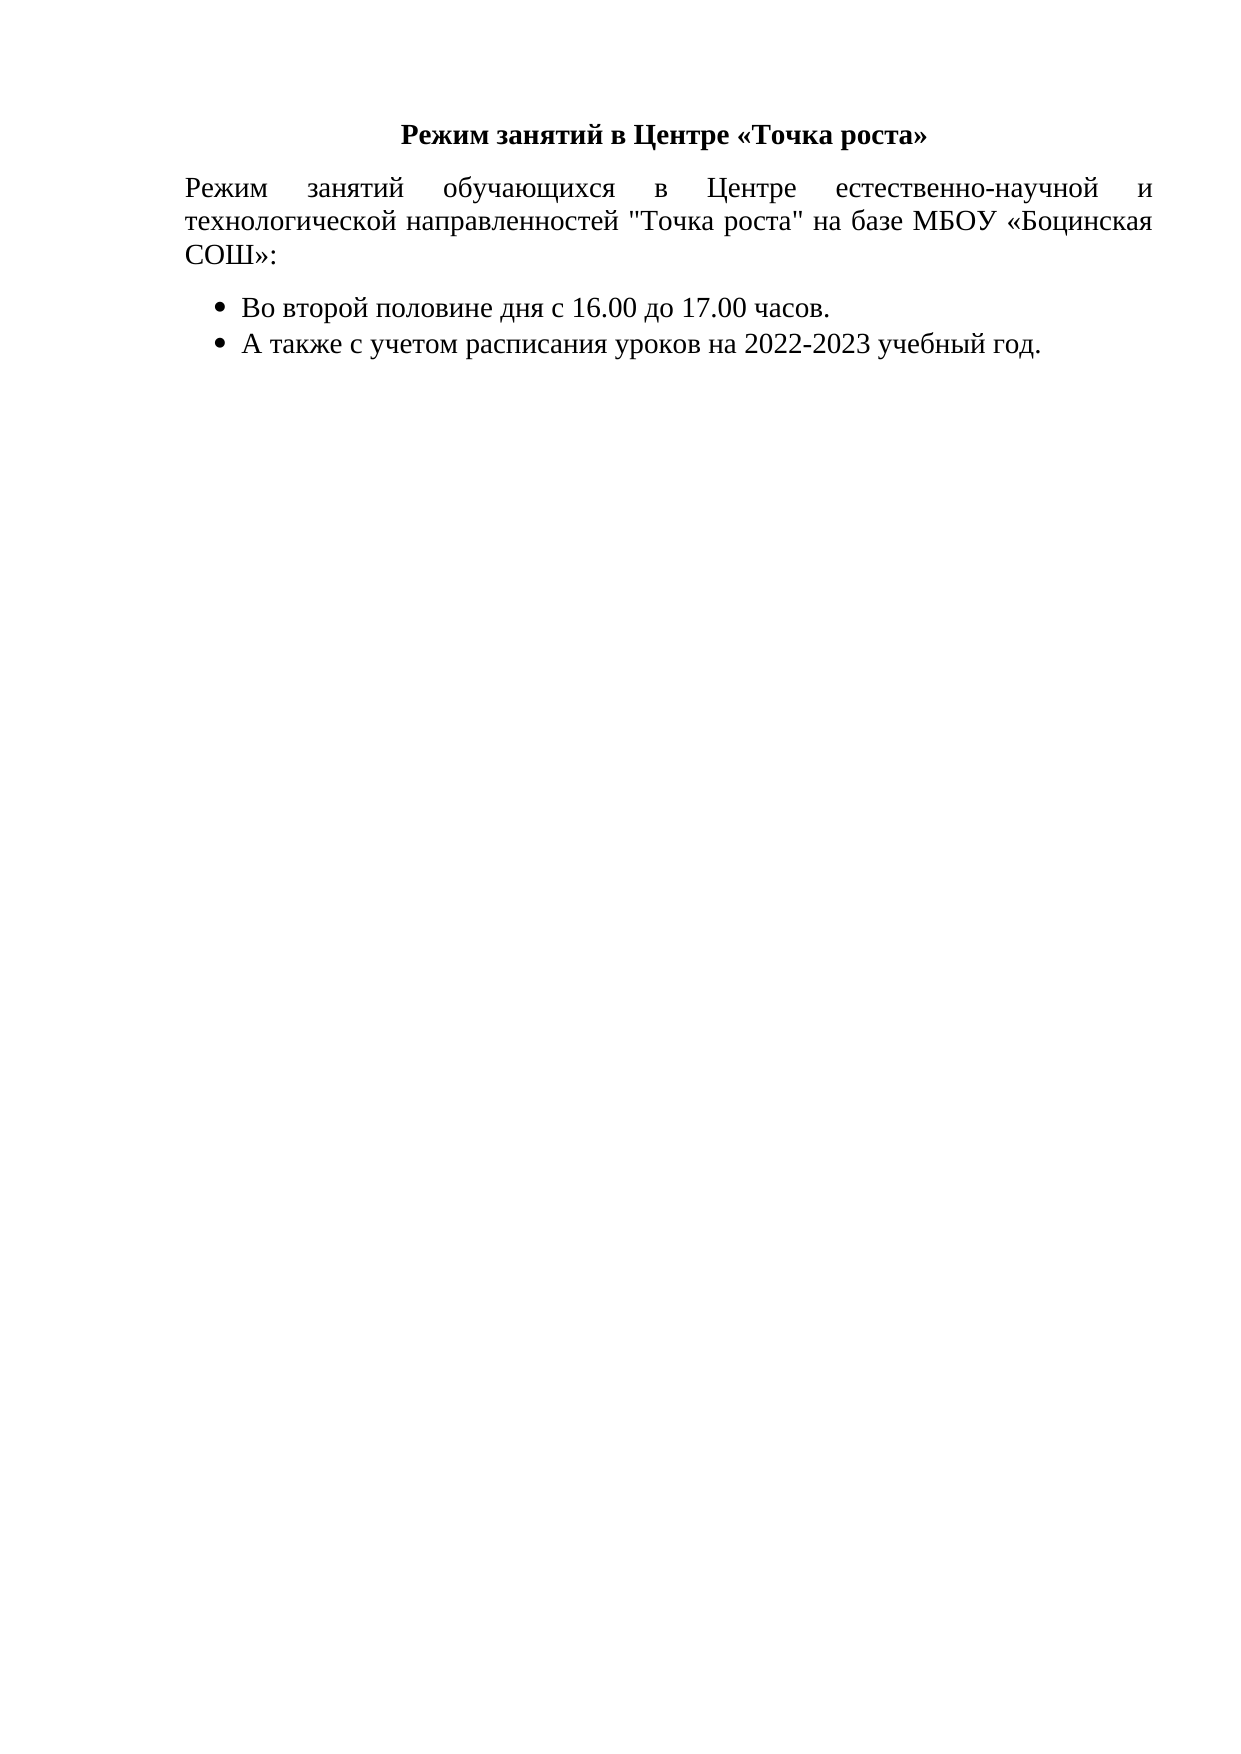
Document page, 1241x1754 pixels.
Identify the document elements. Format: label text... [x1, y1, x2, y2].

text Режим занятий обучающихся в Центре естественно-научной и технологической направленностей "Точка роста" на базе МБОУ «Боцинская СОШ»: [184, 170, 1154, 271]
text  А также с учетом расписания уроков на 2022-2023 учебный год. [215, 326, 1154, 359]
text Режим занятий в Центре «Точка роста» [401, 117, 1154, 151]
text  Во второй половине дня с 16.00 до 17.00 часов. [215, 290, 1154, 324]
